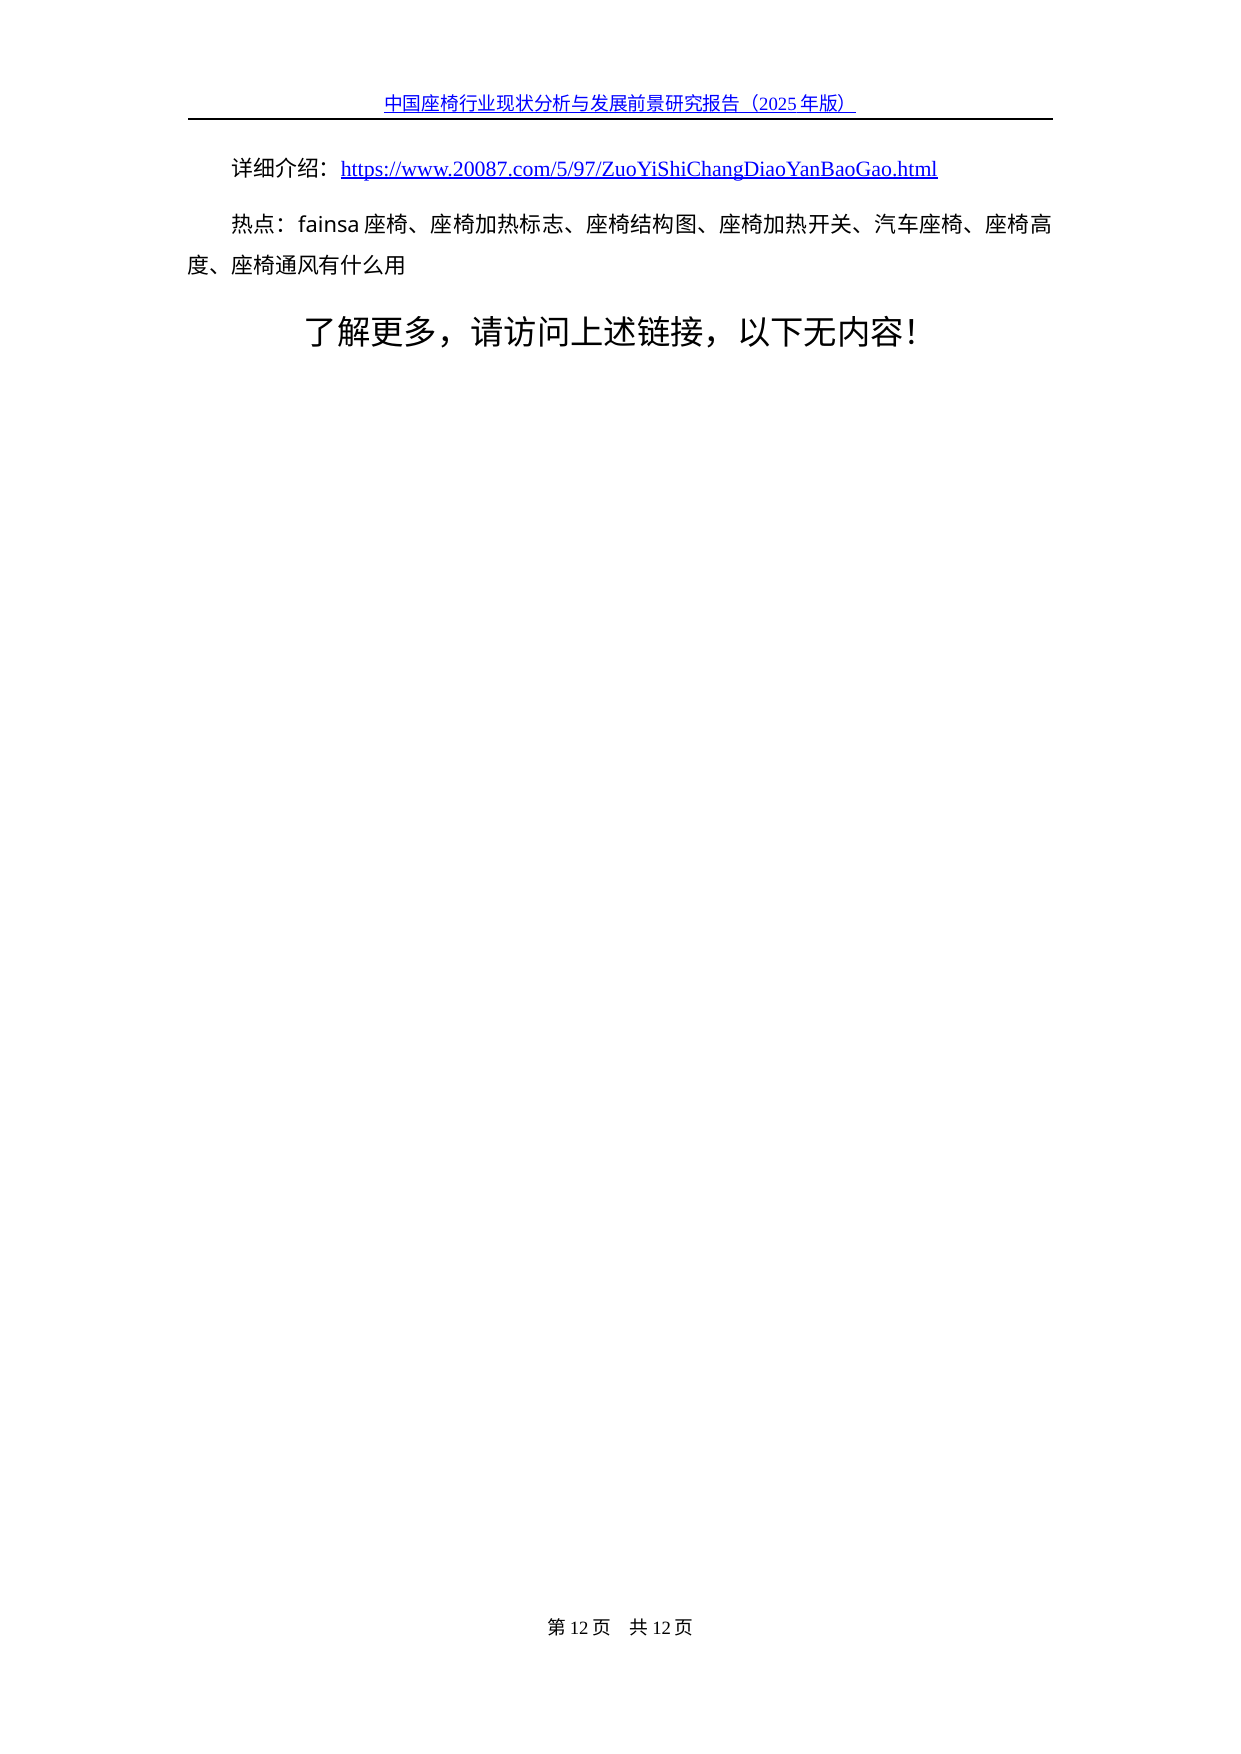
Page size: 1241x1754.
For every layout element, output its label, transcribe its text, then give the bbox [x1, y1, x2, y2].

text 热点：fainsa座椅、座椅加热标志、座椅结构图、座椅加热开关、汽车座椅、座椅高度、座椅通风有什么用 [187, 207, 1053, 280]
text 详细介绍：https://www.20087.com/5/97/ZuoYiShiChangDiaoYanBaoGao.html [187, 150, 1053, 183]
title 了解更多，请访问上述链接，以下无内容！ [187, 298, 1053, 363]
